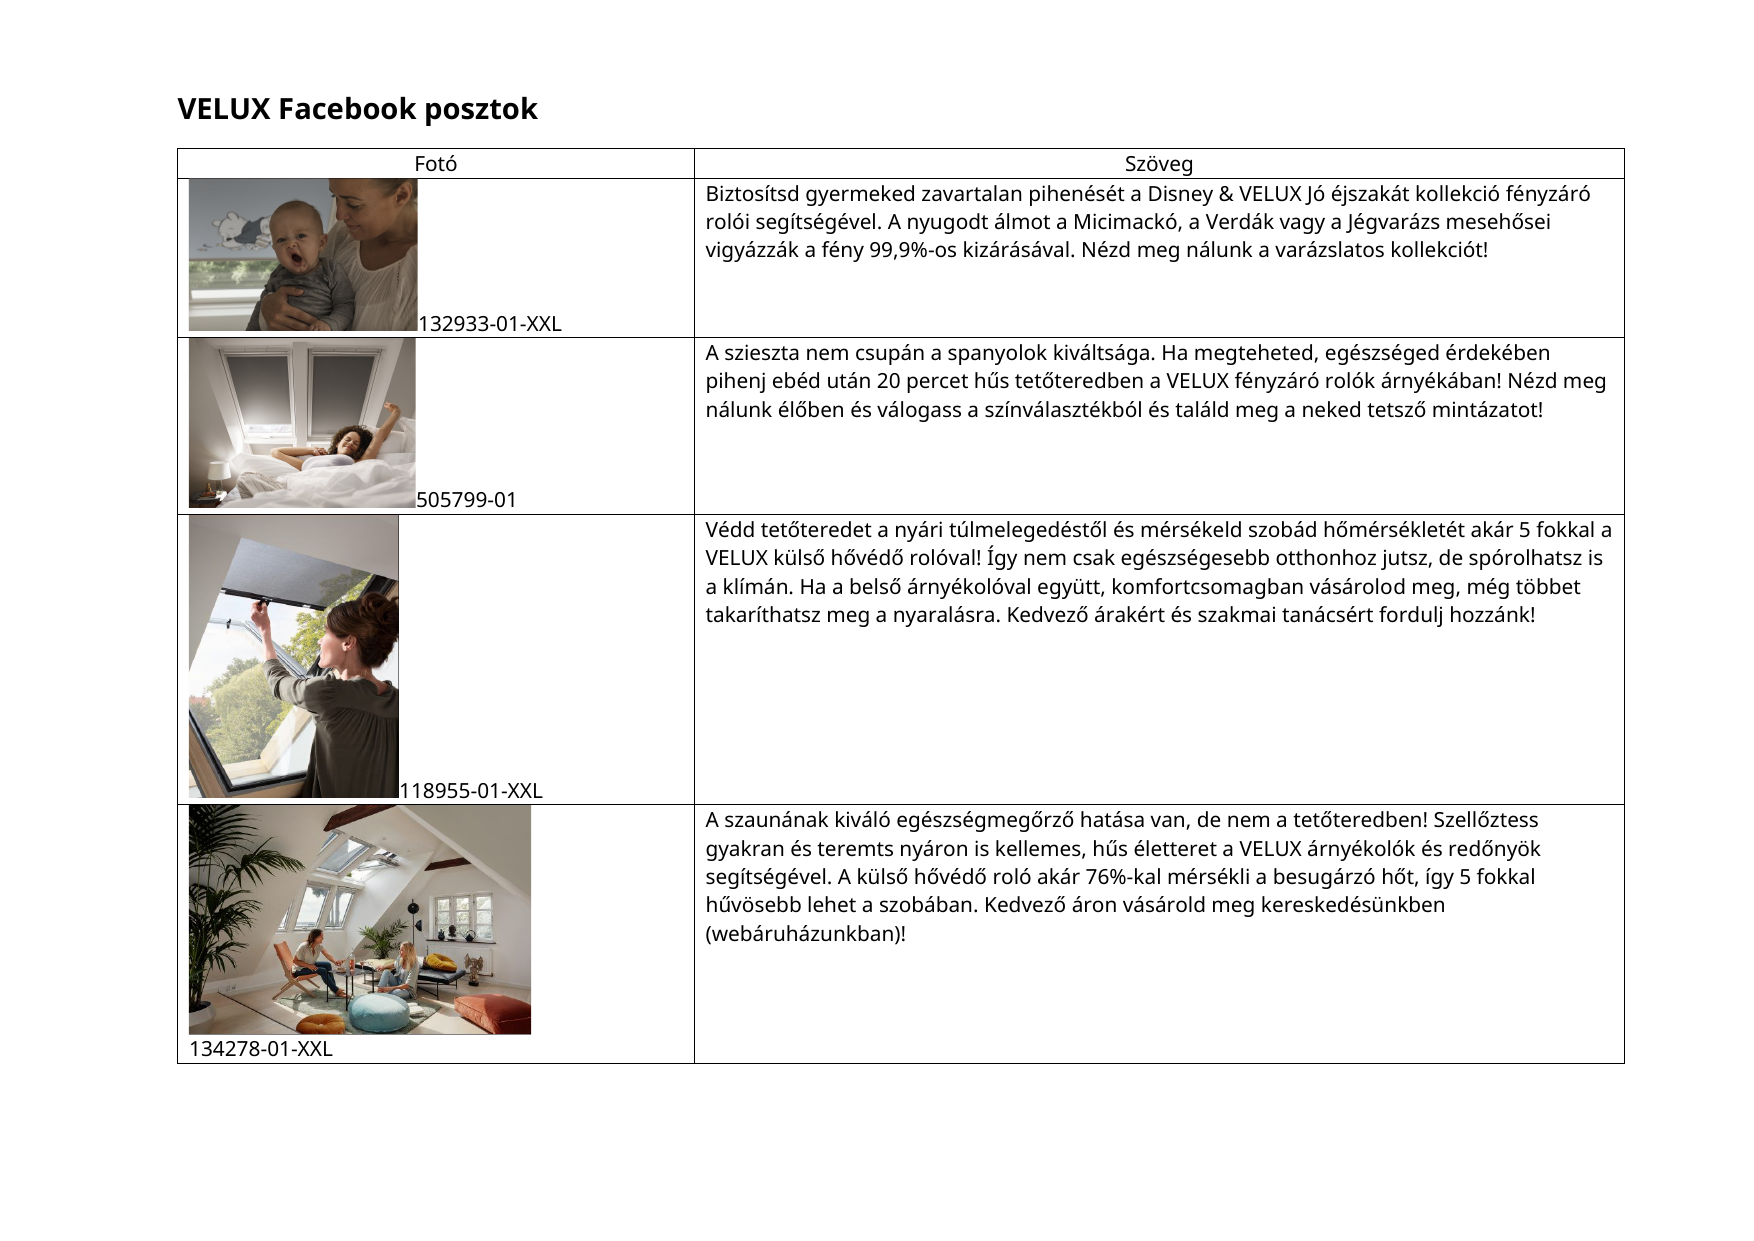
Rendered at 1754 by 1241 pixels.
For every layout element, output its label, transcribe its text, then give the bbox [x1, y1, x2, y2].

table_cell 505799-01 [178, 338, 694, 514]
table_cell A szaunának kiváló egészségmegőrző hatása van, de nem a tetőteredben! Szellőztess gyakran és teremts nyáron is kellemes, hűs életteret a VELUX árnyékolók és redőnyök segítségével. A külső hővédő roló akár 76%-kal mérsékli a besugárzó hőt, így 5 fokkal hűvösebb lehet a szobában. Kedvező áron vásárold meg kereskedésünkben (webáruházunkban)! [695, 805, 1624, 1063]
picture [188, 338, 416, 508]
text VELUX Facebook posztok [177, 89, 1680, 128]
table_header Fotó [178, 149, 694, 178]
picture [188, 805, 532, 1035]
table_cell 132933-01-XXL [178, 179, 694, 337]
picture [188, 178, 418, 331]
table_cell A szieszta nem csupán a spanyolok kiváltsága. Ha megteheted, egészséged érdekében pihenj ebéd után 20 percet hűs tetőteredben a VELUX fényzáró rolók árnyékában! Nézd meg nálunk élőben és válogass a színválasztékból és találd meg a neked tetsző mintázatot! [695, 338, 1624, 514]
table_cell Védd tetőteredet a nyári túlmelegedéstől és mérsékeld szobád hőmérsékletét akár 5 fokkal a VELUX külső hővédő rolóval! Így nem csak egészségesebb otthonhoz jutsz, de spórolhatsz is a klímán. Ha a belső árnyékolóval együtt, komfortcsomagban vásárolod meg, még többet takaríthatsz meg a nyaralásra. Kedvező árakért és szakmai tanácsért fordulj hozzánk! [695, 515, 1624, 804]
table_header Szöveg [695, 149, 1624, 178]
table_cell 118955-01-XXL [178, 515, 694, 804]
table_cell 134278-01-XXL [178, 805, 694, 1063]
picture [188, 515, 399, 798]
table_cell Biztosítsd gyermeked zavartalan pihenését a Disney & VELUX Jó éjszakát kollekció fényzáró rolói segítségével. A nyugodt álmot a Micimackó, a Verdák vagy a Jégvarázs mesehősei vigyázzák a fény 99,9%-os kizárásával. Nézd meg nálunk a varázslatos kollekciót! [695, 179, 1624, 337]
